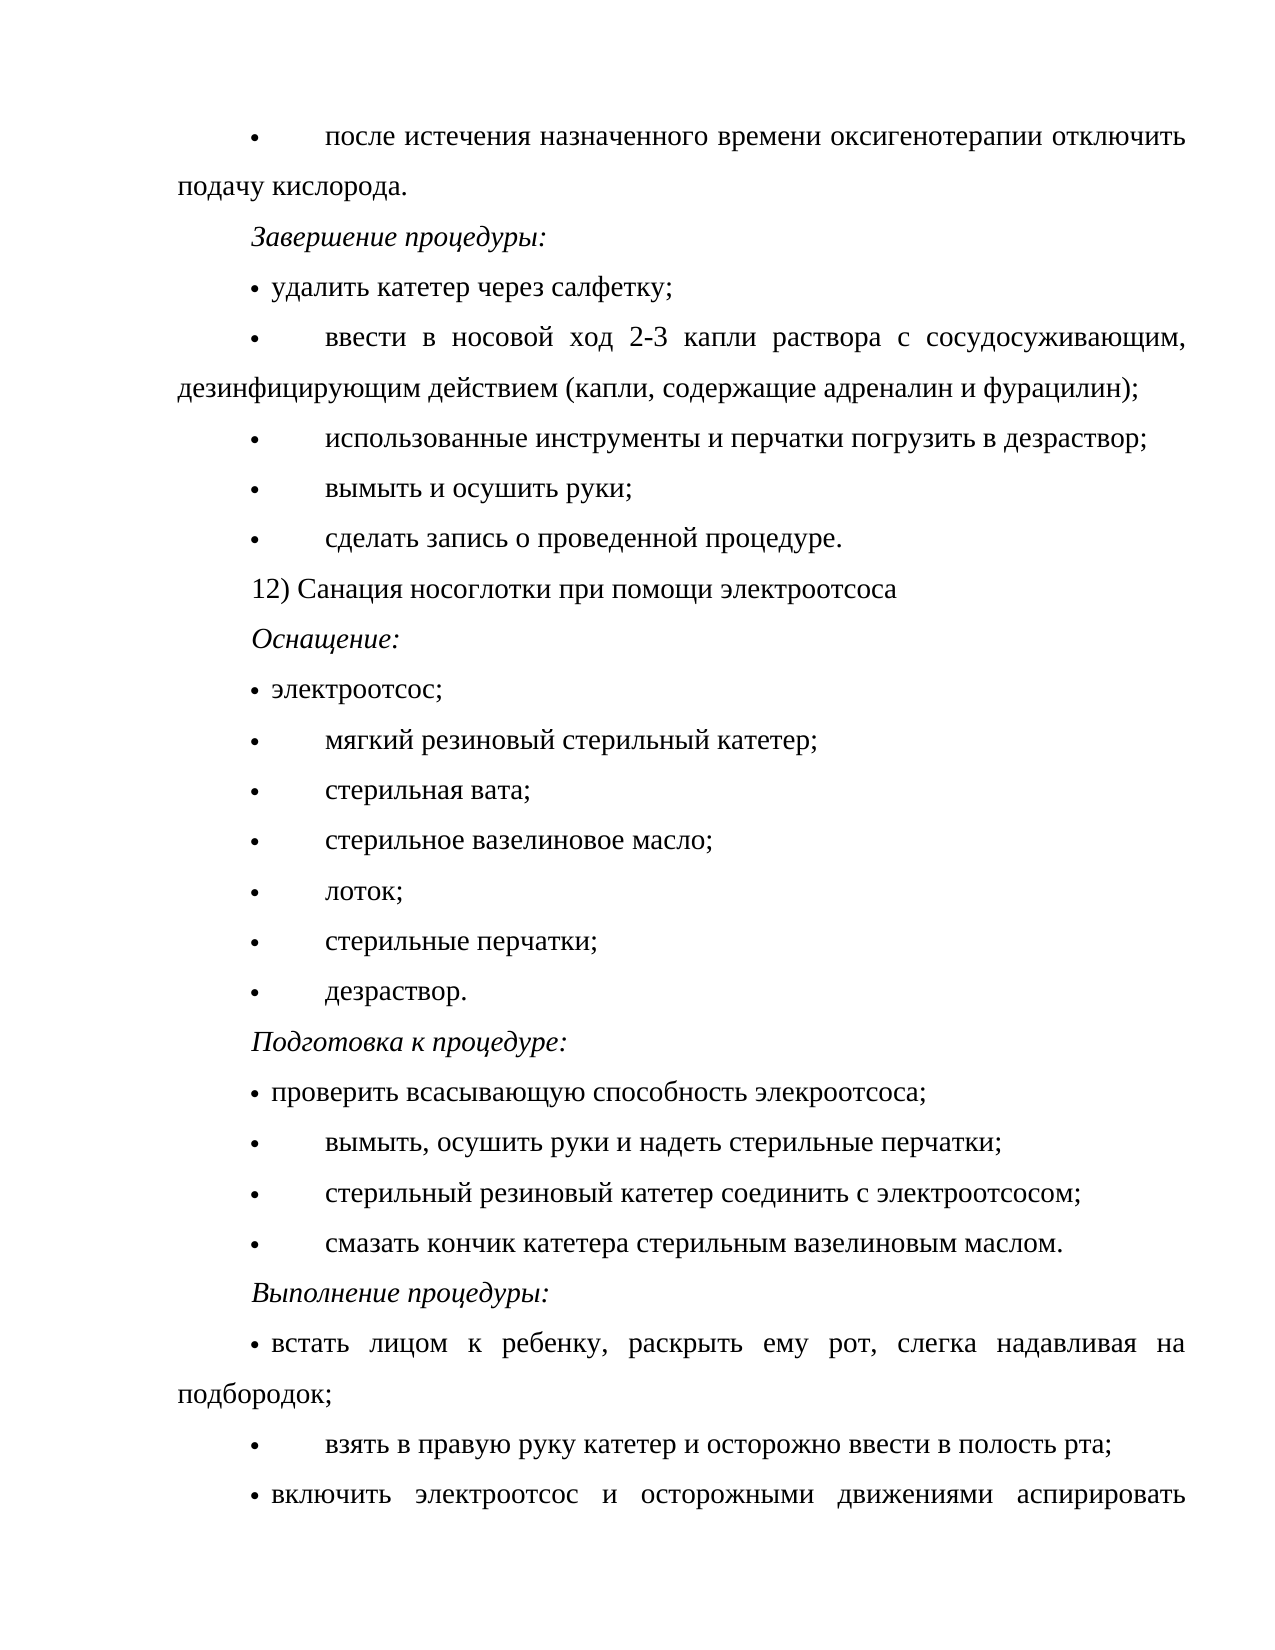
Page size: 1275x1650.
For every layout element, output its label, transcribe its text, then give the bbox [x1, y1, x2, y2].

subtitle 12) Санация носоглотки при помощи электроотсоса [177, 571, 1186, 604]
text · вымыть, осушить руки и надеть стерильные перчатки; [177, 1124, 1186, 1158]
text · встать лицом к ребенку, раскрыть ему рот, слегка надавливая на подбородок; [177, 1326, 1186, 1409]
text · вымыть и осушить руки; [177, 470, 1186, 504]
text · стерильные перчатки; [177, 923, 1186, 957]
text · взять в правую руку катетер и осторожно ввести в полость рта; [177, 1426, 1186, 1460]
text · мягкий резиновый стерильный катетер; [177, 722, 1186, 755]
text · использованные инструменты и перчатки погрузить в дезраствор; [177, 420, 1186, 453]
text · после истечения назначенного времени оксигенотерапии отключить подачу кислорода. [177, 118, 1186, 202]
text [177, 1477, 1186, 1510]
text · стерильный резиновый катетер соединить с электроотсосом; [177, 1175, 1186, 1208]
text · стерильное вазелиновое масло; [177, 822, 1186, 856]
text · смазать кончик катетера стерильным вазелиновым маслом. [177, 1225, 1186, 1258]
text · стерильная вата; [177, 772, 1186, 806]
text Оснащение: [177, 621, 1186, 655]
text · ввести в носовой ход 2-3 капли раствора с сосудосуживающим, дезинфицирующим действием (капли, содержащие адреналин и фурацилин); [177, 319, 1186, 403]
text · дезраствор. [177, 973, 1186, 1007]
text · проверить всасывающую способность элекроотсоса; [177, 1074, 1186, 1108]
text · сделать запись о проведенной процедуре. [177, 521, 1186, 554]
text · электроотсос; [177, 672, 1186, 705]
text Завершение процедуры: [177, 219, 1186, 252]
text Выполнение процедуры: [177, 1275, 1186, 1309]
text Подготовка к процедуре: [177, 1024, 1186, 1057]
text · удалить катетер через салфетку; [177, 269, 1186, 303]
text · лоток; [177, 873, 1186, 906]
